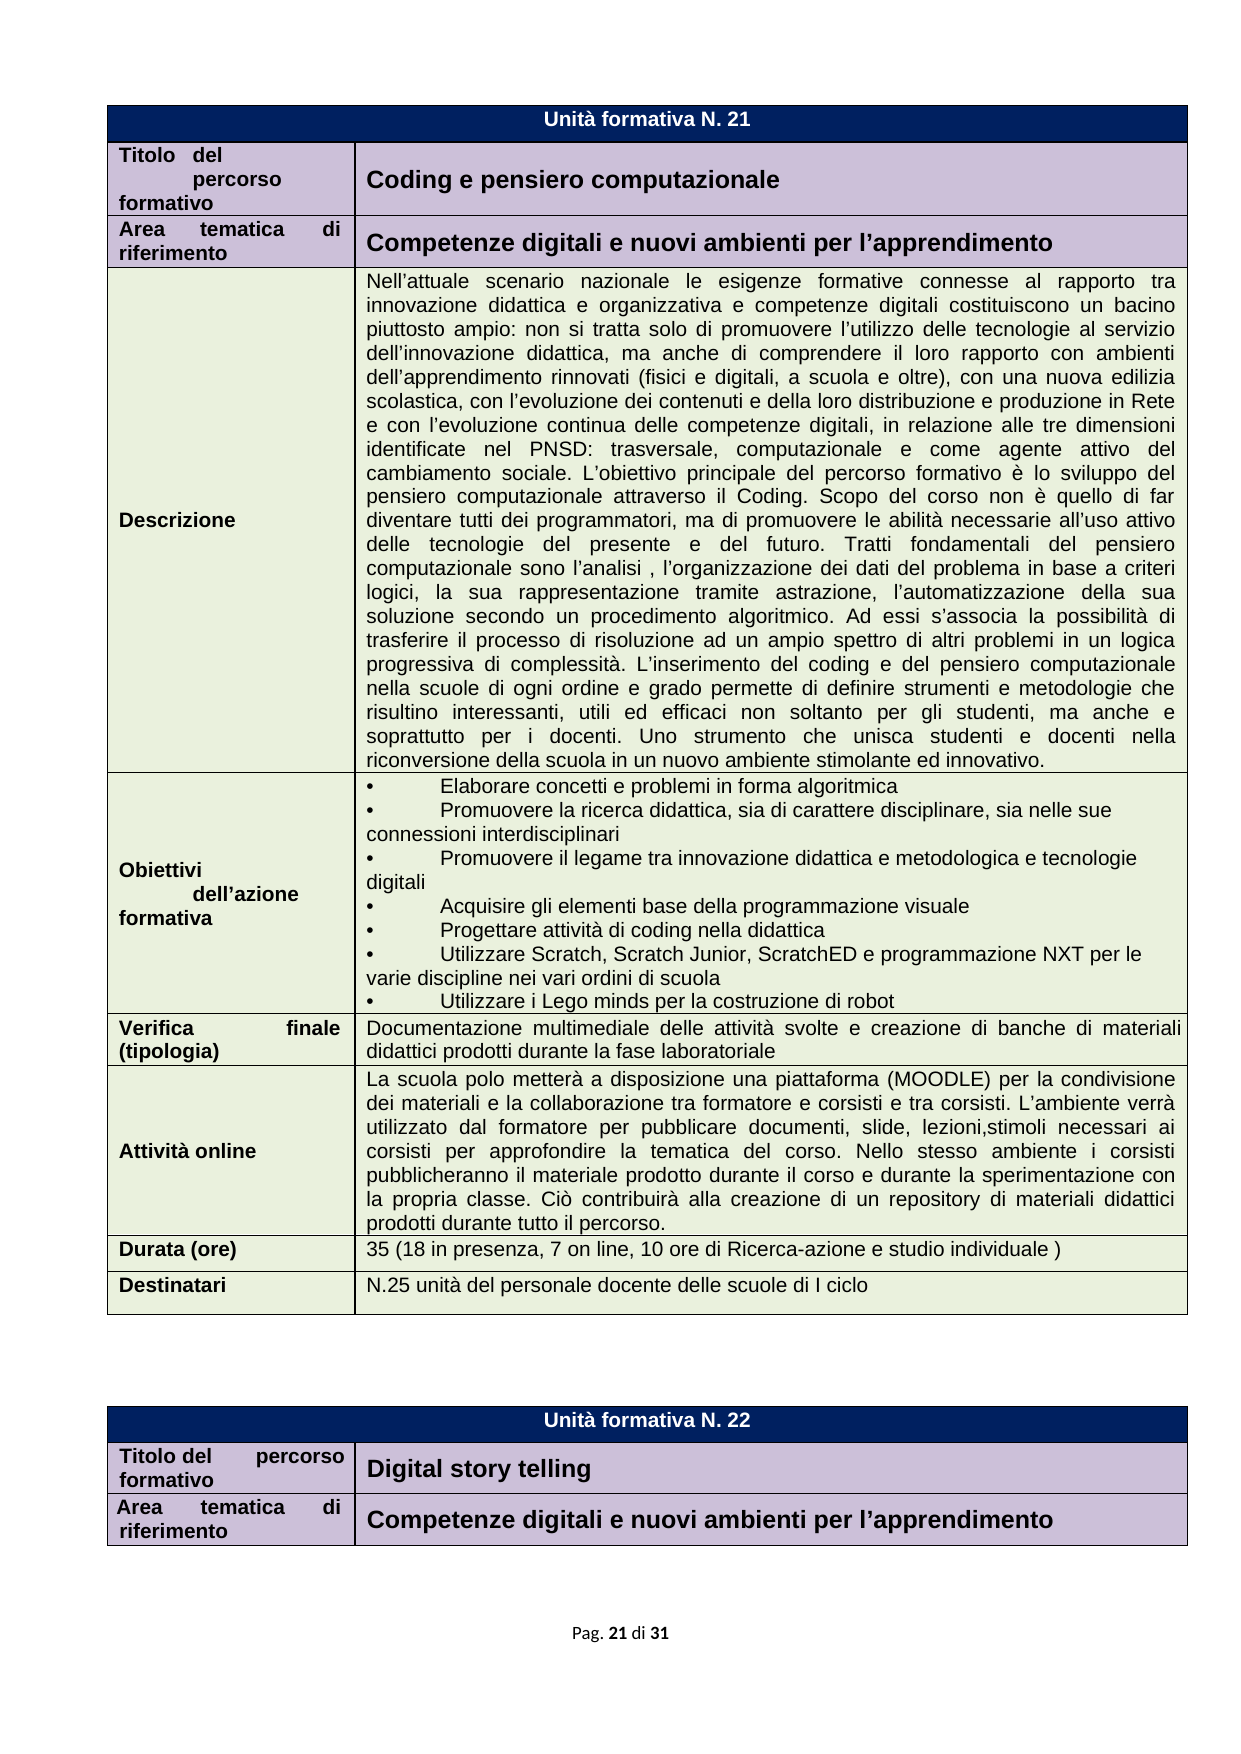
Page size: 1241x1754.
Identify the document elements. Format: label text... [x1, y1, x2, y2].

table_cell Attività online [108, 1066, 354, 1234]
table_cell Nell’attuale scenario nazionale le esigenze formative connesse al rapporto tra innovazione didattica e organizzativa e competenze digitali costituiscono un bacino piuttosto ampio: non si tratta solo di promuovere l’utilizzo delle tecnologie al servizio dell’innovazione didattica, ma anche di comprendere il loro rapporto con ambienti dell’apprendimento rinnovati (fisici e digitali, a scuola e oltre), con una nuova edilizia scolastica, con l’evoluzione dei contenuti e della loro distribuzione e produzione in Rete e con l’evoluzione continua delle competenze digitali, in relazione alle tre dimensioni identificate nel PNSD: trasversale, computazionale e come agente attivo del cambiamento sociale. L’obiettivo principale del percorso formativo è lo sviluppo del pensiero computazionale attraverso il Coding. Scopo del corso non è quello di far diventare tutti dei programmatori, ma di promuovere le abilità necessarie all’uso attivo delle tecnologie del presente e del futuro. Tratti fondamentali del pensiero computazionale sono l’analisi , l’organizzazione dei dati del problema in base a criteri logici, la sua rappresentazione tramite astrazione, l’automatizzazione della sua soluzione secondo un procedimento algoritmico. Ad essi s’associa la possibilità di trasferire il processo di risoluzione ad un ampio spettro di altri problemi in un logica progressiva di complessità. L’inserimento del coding e del pensiero computazionale nella scuole di ogni ordine e grado permette di definire strumenti e metodologie che risultino interessanti, utili ed efficaci non soltanto per gli studenti, ma anche e soprattutto per i docenti. Uno strumento che unisca studenti e docenti nella riconversione della scuola in un nuovo ambiente stimolante ed innovativo. [356, 268, 1187, 772]
table_cell Titolo del percorso formativo [108, 1443, 354, 1493]
table_cell Competenze digitali e nuovi ambienti per l’apprendimento [356, 216, 1187, 267]
table_cell Obiettivi dell’azione formativa [108, 773, 354, 1013]
table_cell Digital story telling [356, 1443, 1187, 1493]
table_cell Area tematica di riferimento [108, 216, 354, 267]
table_cell Documentazione multimediale delle attività svolte e creazione di banche di materiali didattici prodotti durante la fase laboratoriale [356, 1014, 1187, 1065]
table_cell Competenze digitali e nuovi ambienti per l’apprendimento [356, 1494, 1187, 1545]
table_cell 35 (18 in presenza, 7 on line, 10 ore di Ricerca-azione e studio individuale ) [356, 1236, 1187, 1271]
table_cell Titolo del percorso formativo [108, 143, 354, 215]
table_cell Durata (ore) [108, 1236, 354, 1271]
table_header Unità formativa N. 21 [108, 106, 1187, 141]
table_cell Descrizione [108, 268, 354, 772]
table_cell La scuola polo metterà a disposizione una piattaforma (MOODLE) per la condivisione dei materiali e la collaborazione tra formatore e corsisti e tra corsisti. L’ambiente verrà utilizzato dal formatore per pubblicare documenti, slide, lezioni,stimoli necessari ai corsisti per approfondire la tematica del corso. Nello stesso ambiente i corsisti pubblicheranno il materiale prodotto durante il corso e durante la sperimentazione con la propria classe. Ciò contribuirà alla creazione di un repository di materiali didattici prodotti durante tutto il percorso. [356, 1066, 1187, 1234]
table_header Unità formativa N. 22 [108, 1407, 1187, 1442]
table_cell Coding e pensiero computazionale [356, 143, 1187, 215]
table_cell N.25 unità del personale docente delle scuole di I ciclo [356, 1272, 1187, 1314]
table_cell Elaborare concetti e problemi in forma algoritmica Promuovere la ricerca didattica, sia di carattere disciplinare, sia nelle sue connessioni interdisciplinari Promuovere il legame tra innovazione didattica e metodologica e tecnologie digitali Acquisire gli elementi base della programmazione visuale Progettare attività di coding nella didattica Utilizzare Scratch, Scratch Junior, ScratchED e programmazione NXT per le varie discipline nei vari ordini di scuola Utilizzare i Lego minds per la costruzione di robot [356, 773, 1187, 1013]
table_cell Area tematica di riferimento [108, 1494, 354, 1545]
table_cell Destinatari [108, 1272, 354, 1314]
table_cell Verifica finale (tipologia) [108, 1014, 354, 1065]
